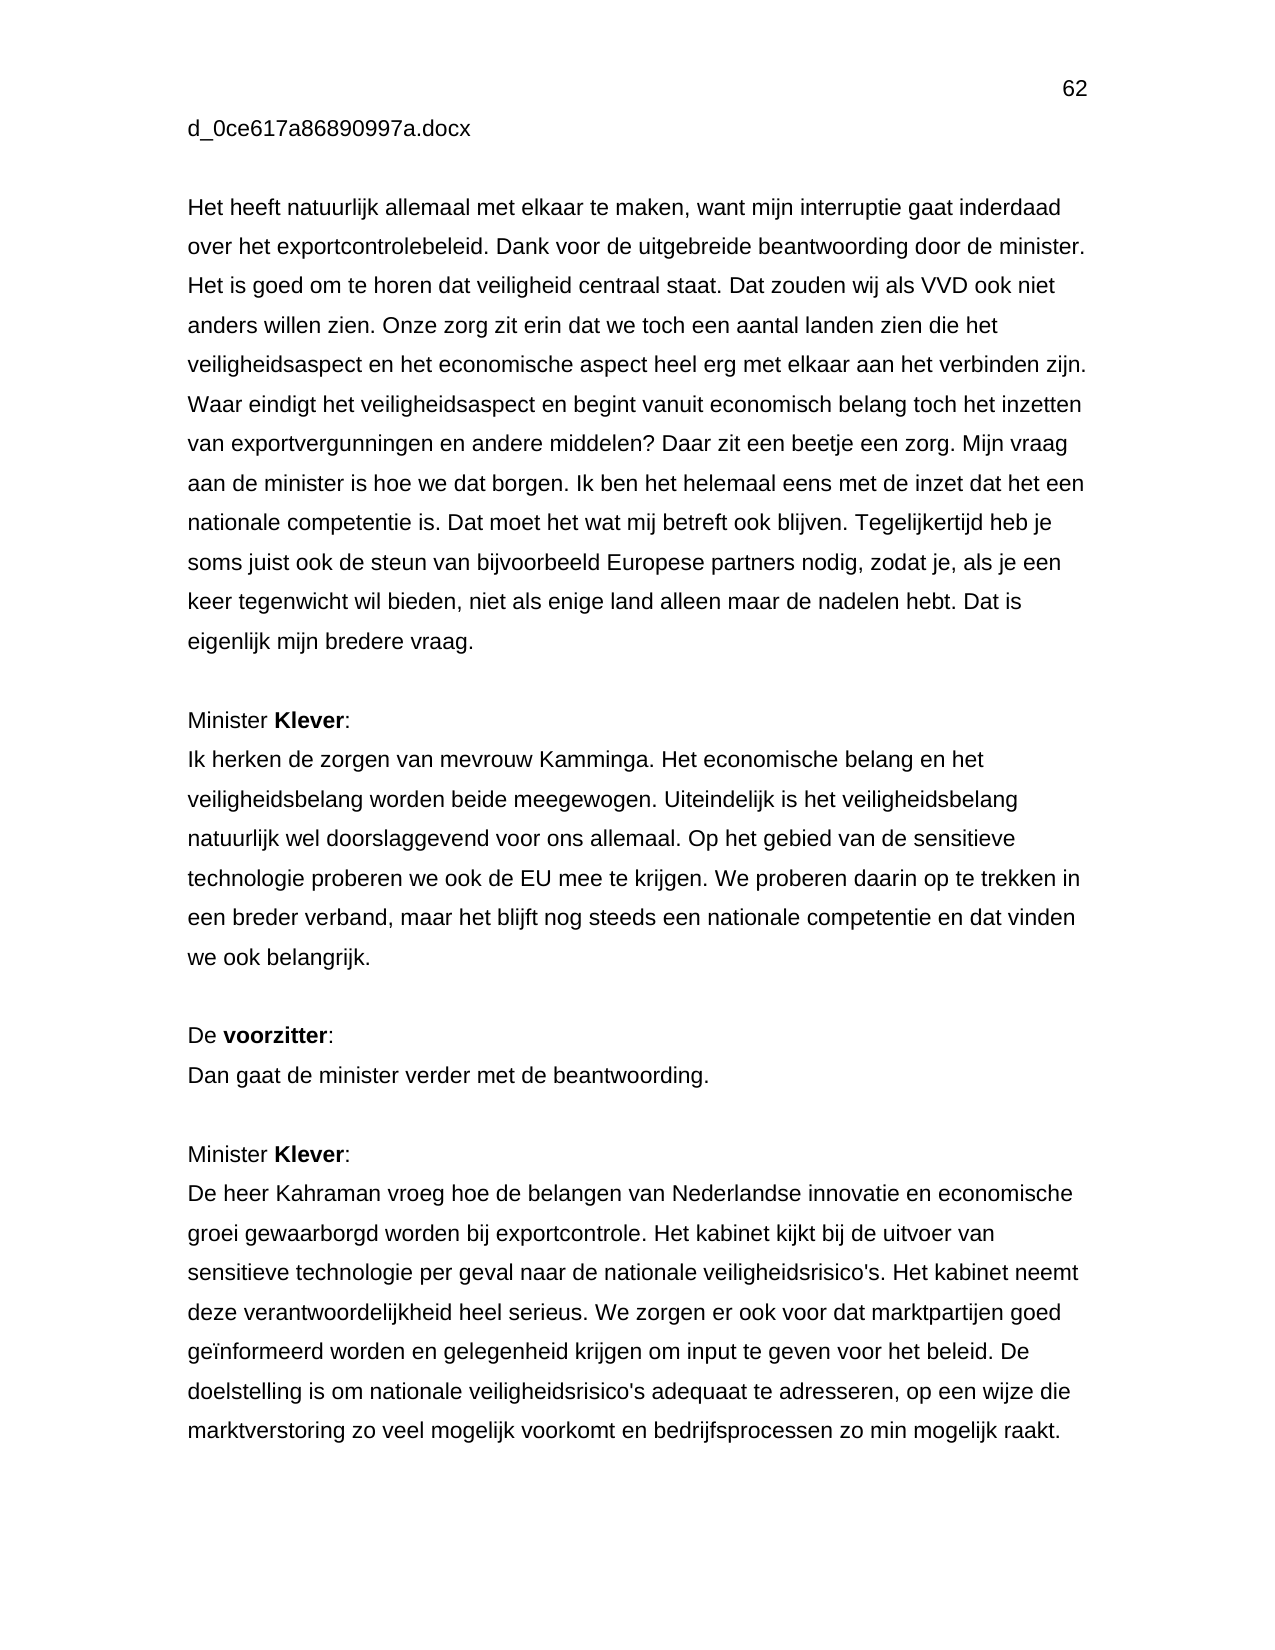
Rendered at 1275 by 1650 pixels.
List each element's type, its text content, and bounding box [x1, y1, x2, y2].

text Ik herken de zorgen van mevrouw Kamminga. Het economische belang en het veiligheidsbelang worden beide meegewogen. Uiteindelijk is het veiligheidsbelang natuurlijk wel doorslaggevend voor ons allemaal. Op het gebied van de sensitieve technologie proberen we ook de EU mee te krijgen. We proberen daarin op te trekken in een breder verband, maar het blijft nog steeds een nationale competentie en dat vinden we ook belangrijk. [187, 746, 1087, 970]
text De heer Kahraman vroeg hoe de belangen van Nederlandse innovatie en economische groei gewaarborgd worden bij exportcontrole. Het kabinet kijkt bij de uitvoer van sensitieve technologie per geval naar de nationale veiligheidsrisico's. Het kabinet neemt deze verantwoordelijkheid heel serieus. We zorgen er ook voor dat marktpartijen goed geïnformeerd worden en gelegenheid krijgen om input te geven voor het beleid. De doelstelling is om nationale veiligheidsrisico's adequaat te adresseren, op een wijze die marktverstoring zo veel mogelijk voorkomt en bedrijfsprocessen zo min mogelijk raakt. [187, 1180, 1087, 1444]
text Het heeft natuurlijk allemaal met elkaar te maken, want mijn interruptie gaat inderdaad over het exportcontrolebeleid. Dank voor de uitgebreide beantwoording door de minister. Het is goed om te horen dat veiligheid centraal staat. Dat zouden wij als VVD ook niet anders willen zien. Onze zorg zit erin dat we toch een aantal landen zien die het veiligheidsaspect en het economische aspect heel erg met elkaar aan het verbinden zijn. Waar eindigt het veiligheidsaspect en begint vanuit economisch belang toch het inzetten van exportvergunningen en andere middelen? Daar zit een beetje een zorg. Mijn vraag aan de minister is hoe we dat borgen. Ik ben het helemaal eens met de inzet dat het een nationale competentie is. Dat moet het wat mij betreft ook blijven. Tegelijkertijd heb je soms juist ook de steun van bijvoorbeeld Europese partners nodig, zodat je, als je een keer tegenwicht wil bieden, niet als enige land alleen maar de nadelen hebt. Dat is eigenlijk mijn bredere vraag. [187, 193, 1087, 654]
text Dan gaat de minister verder met de beantwoording. [187, 1062, 1087, 1088]
text Minister Klever: [187, 707, 1087, 733]
text De voorzitter: [187, 1022, 1087, 1049]
text Minister Klever: [187, 1141, 1087, 1167]
